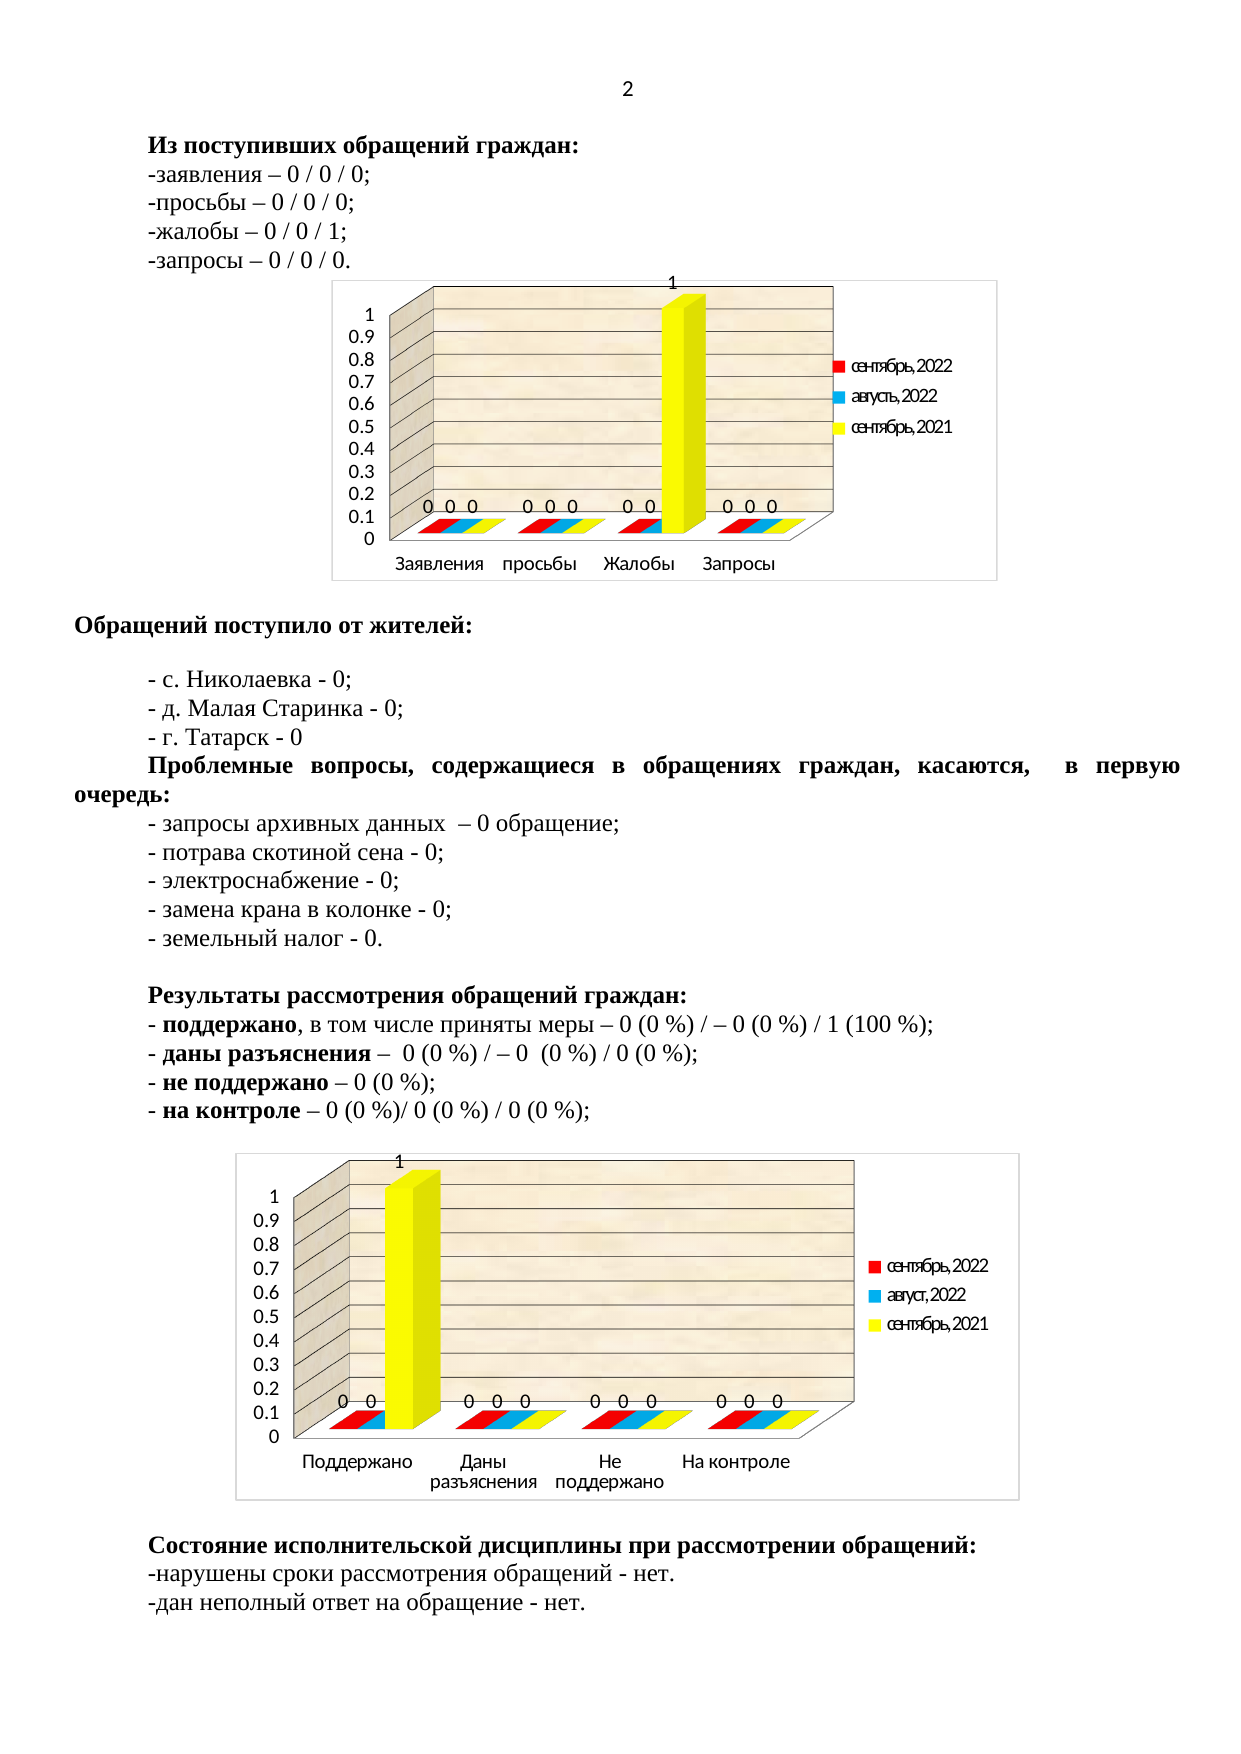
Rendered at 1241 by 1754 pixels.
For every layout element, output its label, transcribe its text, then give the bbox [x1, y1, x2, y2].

picture [391, 288, 433, 539]
text - потрава скотиной сена - 0; [74, 837, 1181, 865]
text Из поступивших обращений граждан: [74, 130, 1181, 159]
text -заявления – 0 / 0 / 0; [74, 159, 1181, 187]
picture [746, 501, 752, 512]
picture [624, 501, 630, 512]
picture [647, 501, 653, 512]
text - поддержано, в том числе приняты меры – 0 (0 %) / – 0 (0 %) / 1 (100 %); [74, 1009, 1181, 1038]
text - земельный налог - 0. [74, 923, 1181, 952]
picture [547, 501, 553, 512]
text -жалобы – 0 / 0 / 1; [74, 216, 1181, 245]
text - электроснабжение - 0; [74, 865, 1181, 894]
text Обращений поступило от жителей: [74, 610, 1181, 639]
text - г. Татарск - 0 [74, 722, 1181, 750]
text Проблемные вопросы, содержащиеся в обращениях граждан, касаются, в первую очередь: [74, 750, 1181, 808]
picture [295, 1161, 349, 1437]
picture [724, 501, 730, 512]
picture [524, 501, 530, 512]
text Состояние исполнительской дисциплины при рассмотрении обращений: [74, 1530, 1181, 1558]
text -дан неполный ответ на обращение - нет. [74, 1587, 1181, 1616]
text Результаты рассмотрения обращений граждан: [74, 980, 1181, 1009]
text -запросы – 0 / 0 / 0. [74, 245, 1181, 274]
text - на контроле – 0 (0 %)/ 0 (0 %) / 0 (0 %); [74, 1095, 1181, 1124]
picture [434, 287, 832, 512]
text -просьбы – 0 / 0 / 0; [74, 187, 1181, 216]
text - замена крана в колонке - 0; [74, 894, 1181, 923]
text - не поддержано – 0 (0 %); [74, 1067, 1181, 1095]
picture [339, 1396, 345, 1406]
text - даны разъяснения – 0 (0 %) / – 0 (0 %) / 0 (0 %); [74, 1038, 1181, 1067]
picture [569, 501, 575, 512]
picture [350, 1161, 853, 1401]
text - запросы архивных данных – 0 обращение; [74, 808, 1181, 837]
text - д. Малая Старинка - 0; [74, 693, 1181, 722]
picture [469, 501, 475, 512]
picture [447, 501, 453, 512]
text -нарушены сроки рассмотрения обращений - нет. [74, 1558, 1181, 1587]
picture [768, 501, 774, 512]
text - с. Николаевка - 0; [74, 664, 1181, 693]
